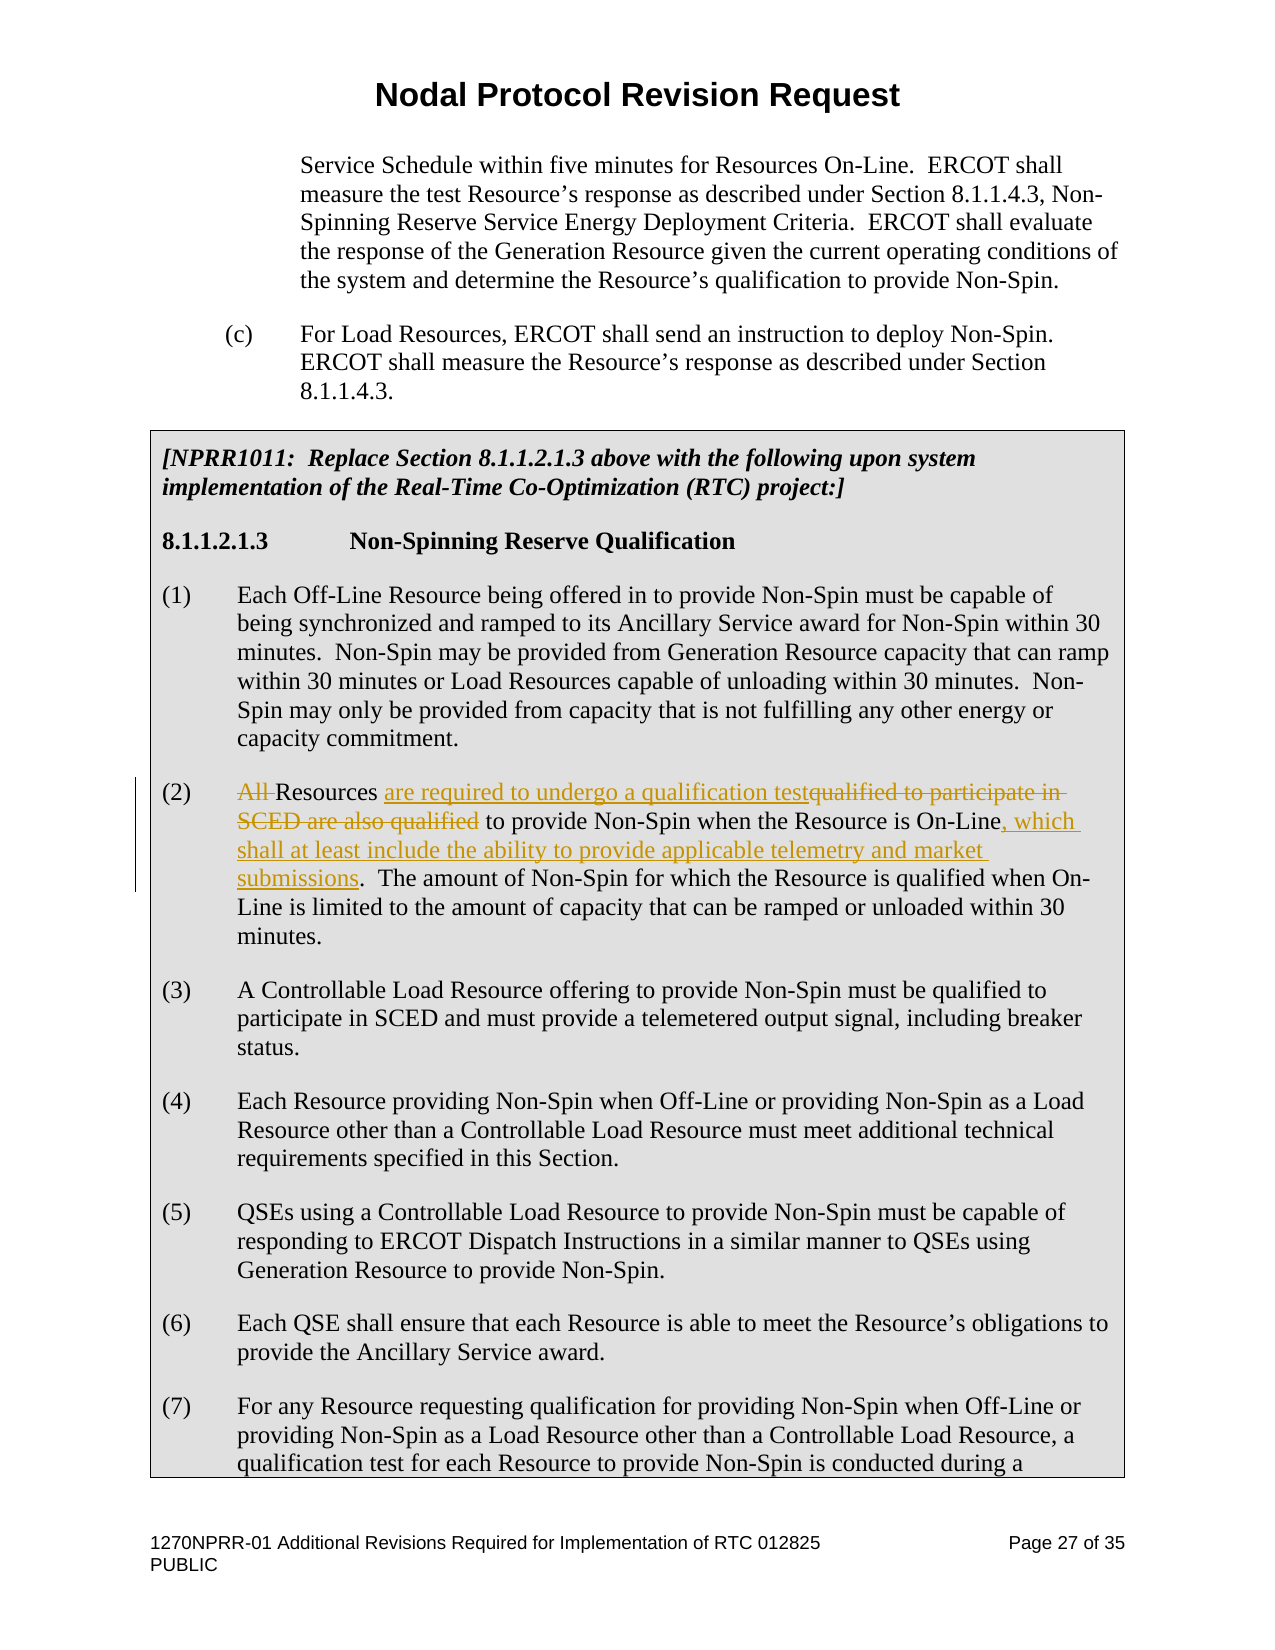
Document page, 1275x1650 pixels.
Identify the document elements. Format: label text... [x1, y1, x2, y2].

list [225, 150, 1125, 294]
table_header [151, 431, 1124, 1477]
list (c) For Load Resources, ERCOT shall send an instruction to deploy Non-Spin. ERCOT shall measure the Resource’s response as described under Section 8.1.1.4.3. [225, 319, 1125, 405]
